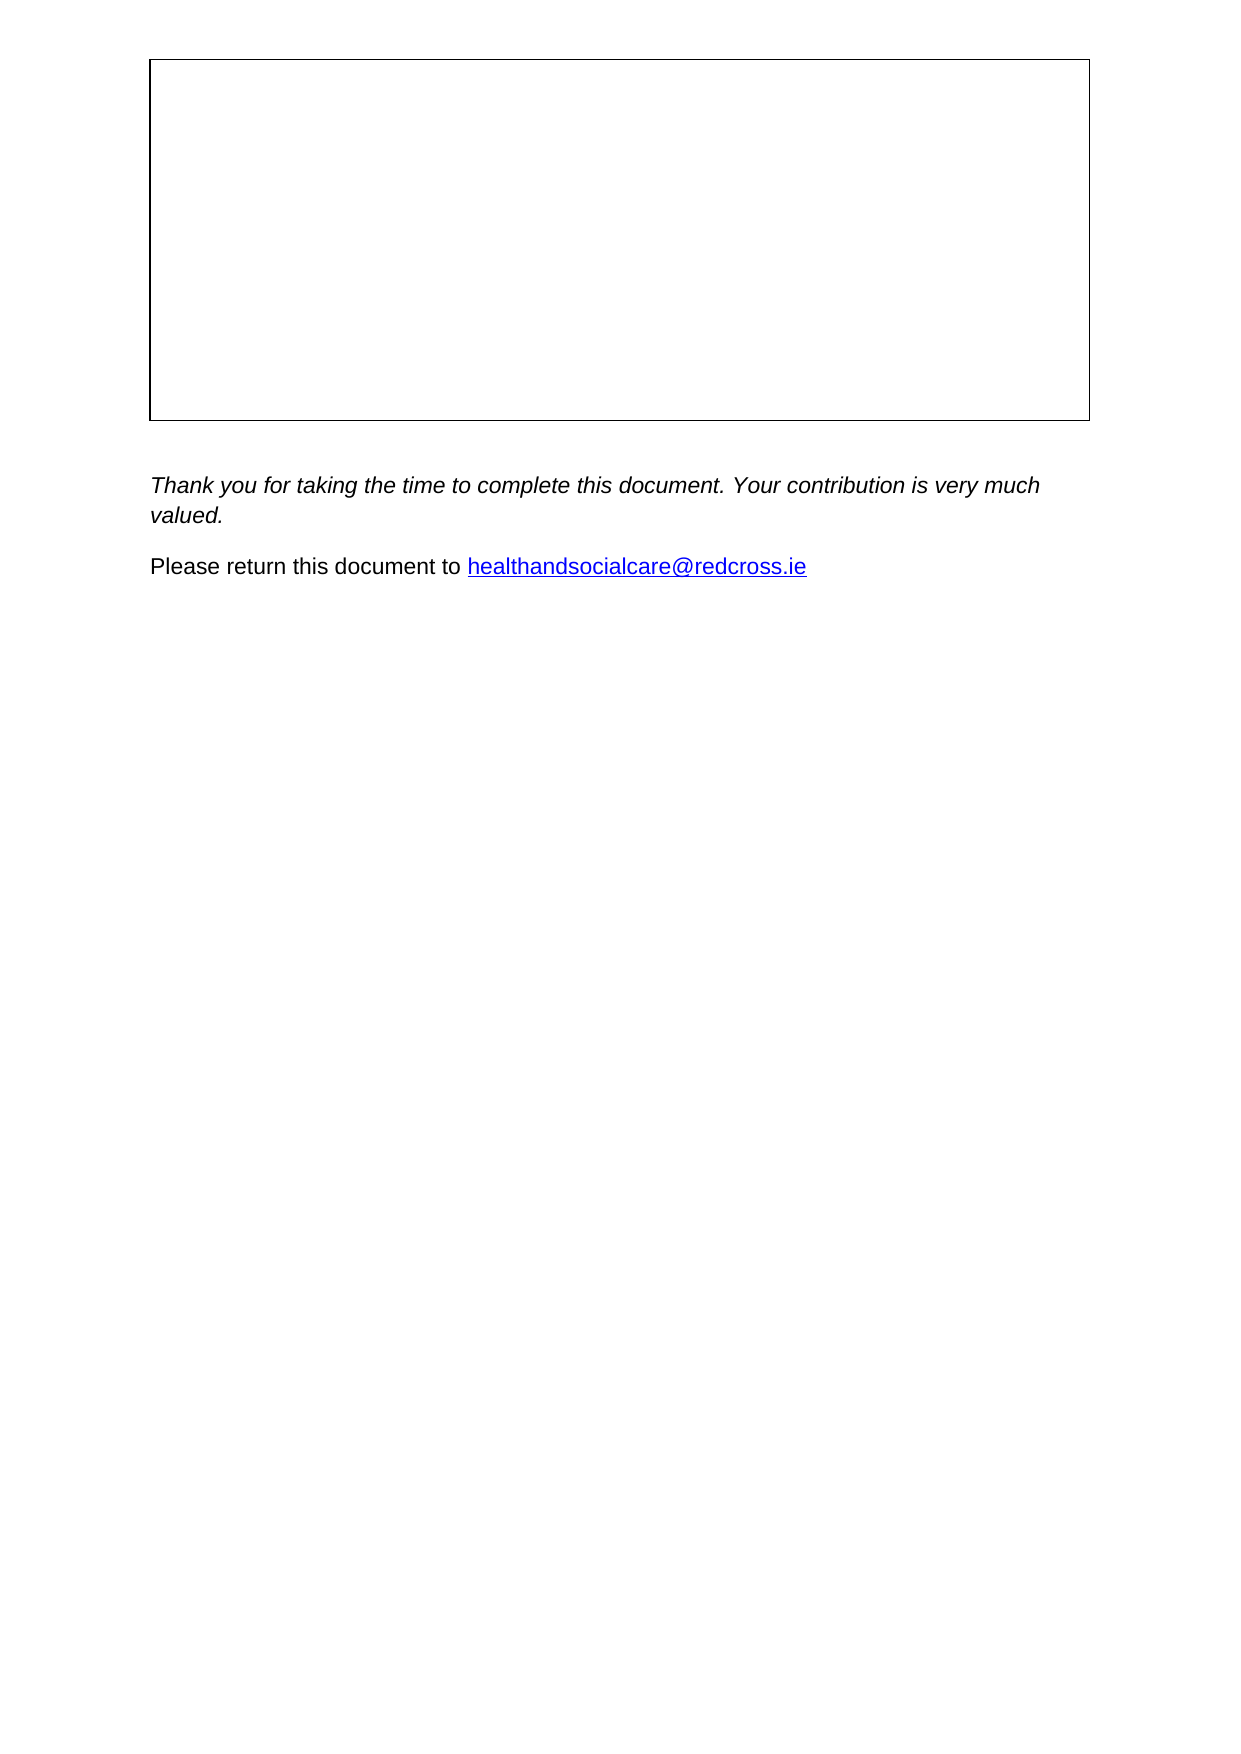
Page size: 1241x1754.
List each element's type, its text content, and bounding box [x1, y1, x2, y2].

text Please return this document to healthandsocialcare@redcross.ie [150, 553, 1090, 580]
table_header [151, 60, 1089, 420]
text Thank you for taking the time to complete this document. Your contribution is very much valued. [150, 472, 1090, 529]
